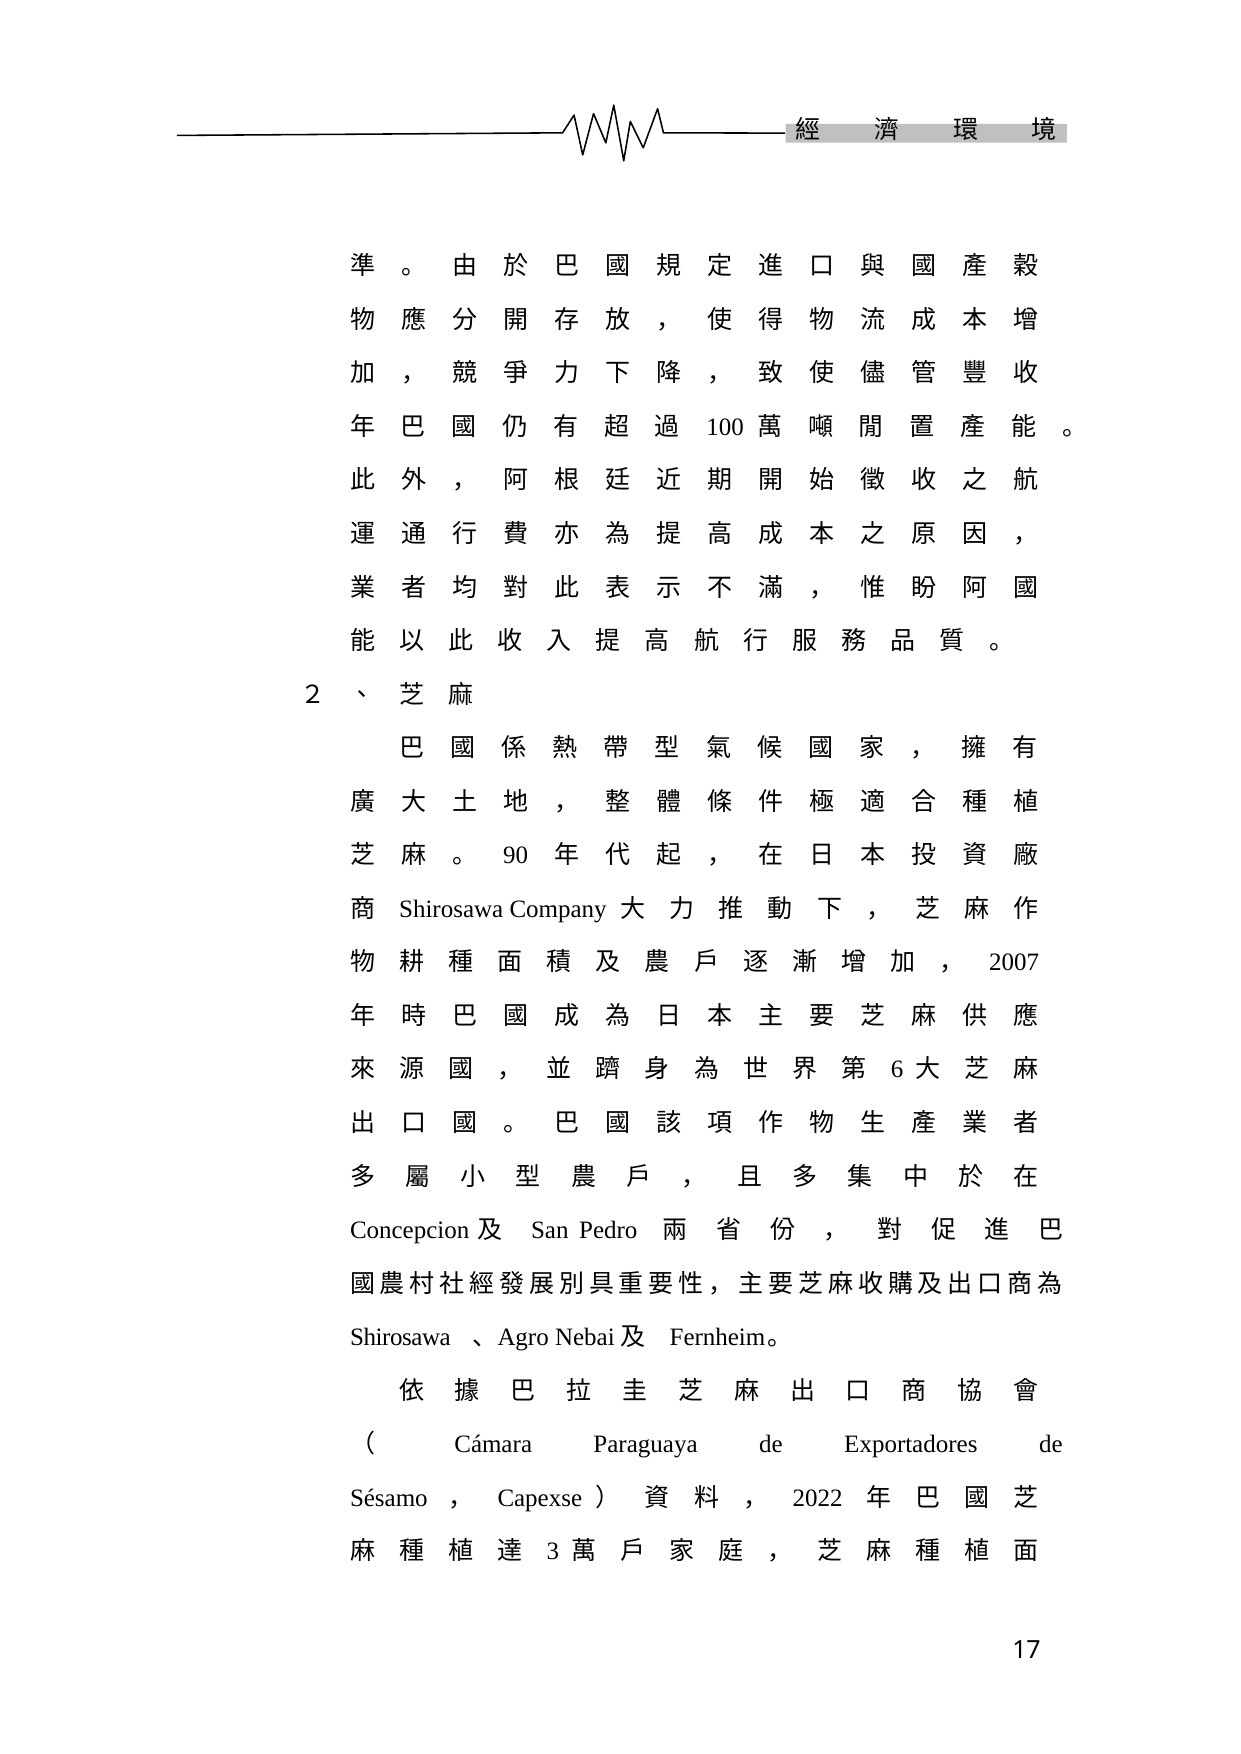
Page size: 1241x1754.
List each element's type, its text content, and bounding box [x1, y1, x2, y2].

text ２、芝麻 [276, 666, 1063, 719]
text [325, 1362, 1063, 1576]
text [325, 237, 1063, 666]
text 巴國係熱帶型氣候國家，擁有廣大土地，整體條件極適合種植芝麻。90年代起，在日本投資廠商Shirosawa Company大力推動下，芝麻作物耕種面積及農戶逐漸增加，2007年時巴國成為日本主要芝麻供應來源國，並躋身為世界第6大芝麻出口國。巴國該項作物生產業者多屬小型農戶，且多集中於在Concepcion及San Pedro兩省份，對促進巴國農村社經發展別具重要性，主要芝麻收購及出口商為Shirosawa、Agro Nebai及Fernheim。 [325, 719, 1063, 1362]
